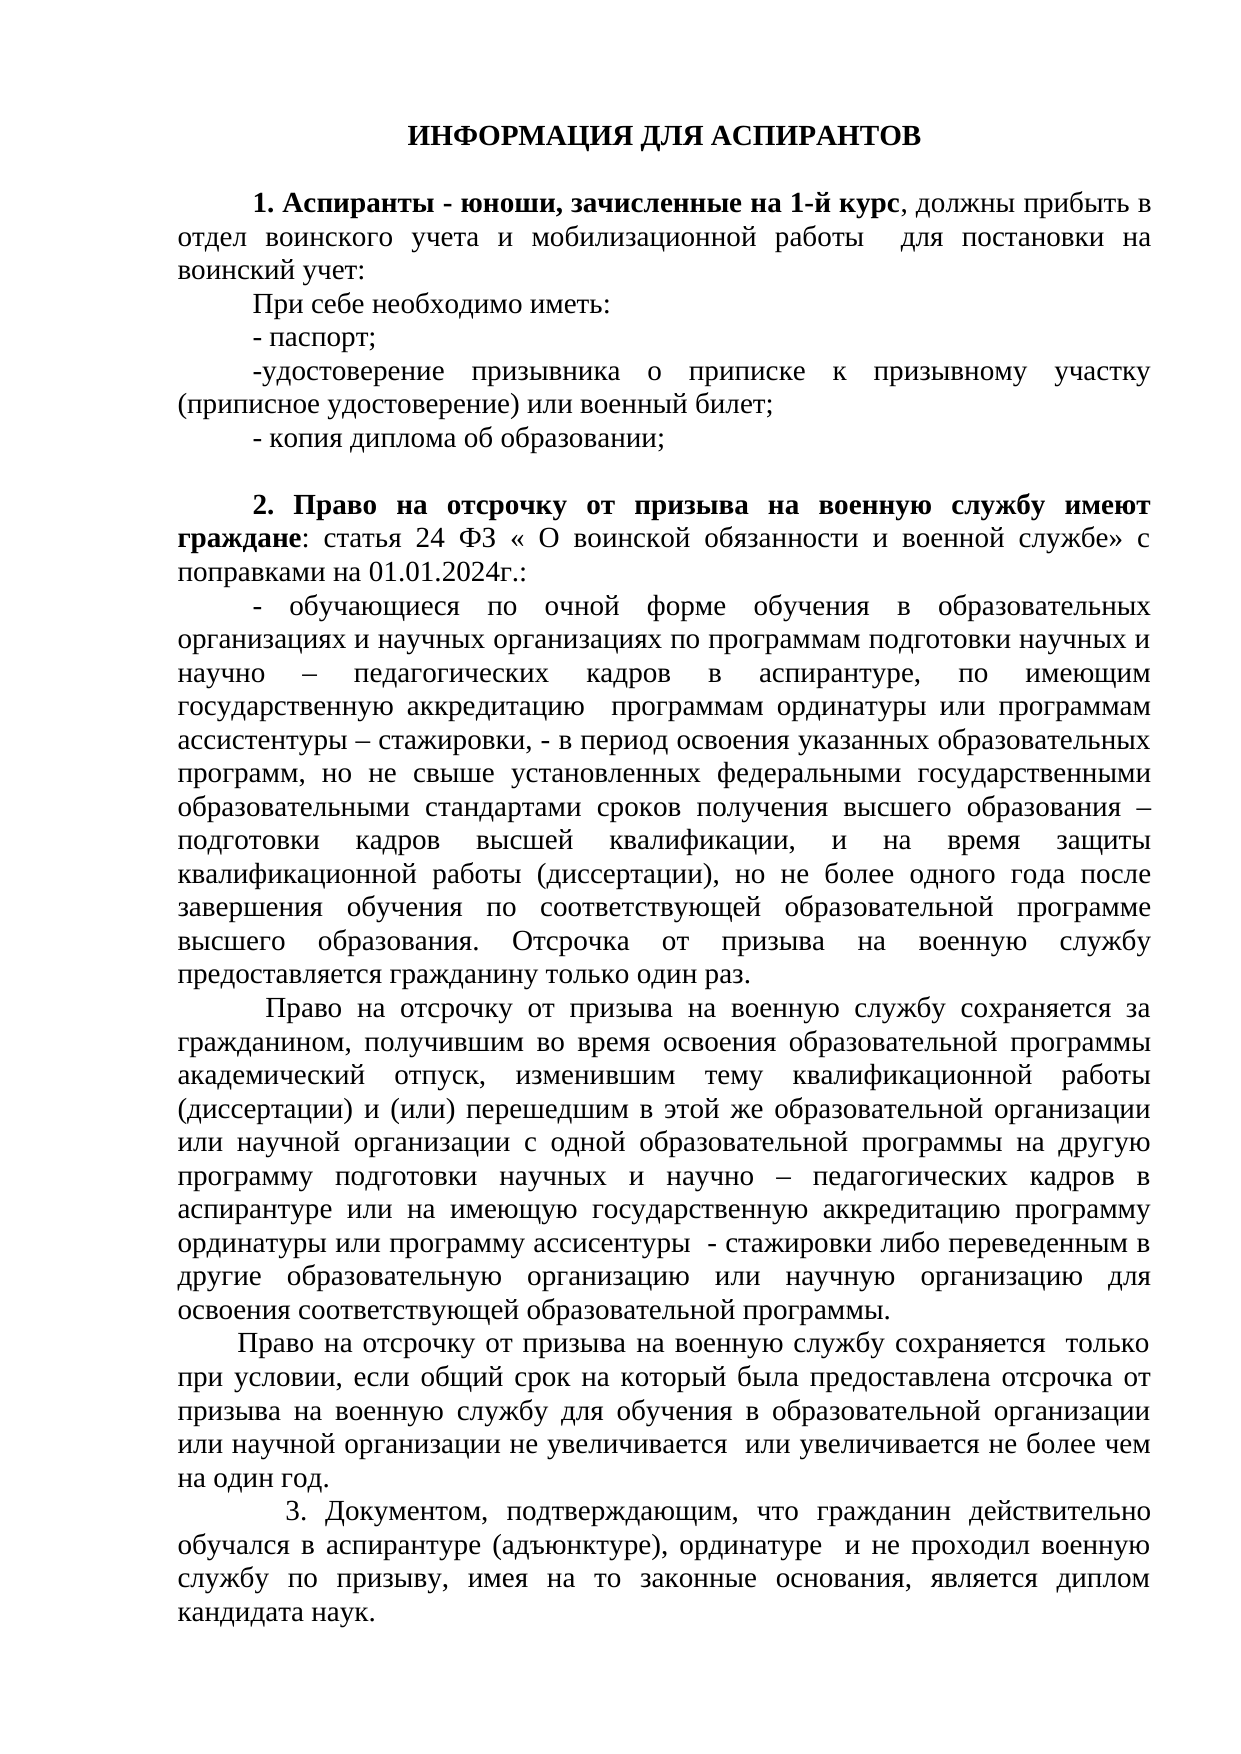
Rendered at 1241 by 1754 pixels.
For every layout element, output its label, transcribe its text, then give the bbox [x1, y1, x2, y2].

text - обучающиеся по очной форме обучения в образовательных организациях и научных организациях по программам подготовки научных и научно – педагогических кадров в аспирантуре, по имеющим государственную аккредитацию программам ординатуры или программам ассистентуры – стажировки, - в период освоения указанных образовательных программ, но не свыше установленных федеральными государственными образовательными стандартами сроков получения высшего образования – подготовки кадров высшей квалификации, и на время защиты квалификационной работы (диссертации), но не более одного года после завершения обучения по соответствующей образовательной программе высшего образования. Отсрочка от призыва на военную службу предоставляется гражданину только один раз. [177, 588, 1152, 990]
text Право на отсрочку от призыва на военную службу сохраняется только при условии, если общий срок на который была предоставлена отсрочка от призыва на военную службу для обучения в образовательной организации или научной организации не увеличивается или увеличивается не более чем на один год. [177, 1326, 1152, 1493]
text 2. Право на отсрочку от призыва на военную службу имеют граждане: статья 24 ФЗ « О воинской обязанности и военной службе» с поправками на 01.01.2024г.: [177, 487, 1152, 588]
text При себе необходимо иметь: [177, 286, 1152, 319]
text -удостоверение призывника о приписке к призывному участку (приписное удостоверение) или военный билет; [177, 353, 1152, 420]
text - паспорт; [177, 319, 1152, 353]
text ИНФОРМАЦИЯ ДЛЯ АСПИРАНТОВ [177, 118, 1152, 152]
text Право на отсрочку от призыва на военную службу сохраняется за гражданином, получившим во время освоения образовательной программы академический отпуск, изменившим тему квалификационной работы (диссертации) и (или) перешедшим в этой же образовательной организации или научной организации с одной образовательной программы на другую программу подготовки научных и научно – педагогических кадров в аспирантуре или на имеющую государственную аккредитацию программу ординатуры или программу ассисентуры - стажировки либо переведенным в другие образовательную организацию или научную организацию для освоения соответствующей образовательной программы. [177, 990, 1152, 1326]
text 1. Аспиранты - юноши, зачисленные на 1-й курс, должны прибыть в отдел воинского учета и мобилизационной работы для постановки на воинский учет: [177, 185, 1152, 286]
text 3. Документом, подтверждающим, что гражданин действительно обучался в аспирантуре (адъюнктуре), ординатуре и не проходил военную службу по призыву, имея на то законные основания, является диплом кандидата наук. [177, 1493, 1152, 1627]
text - копия диплома об образовании; [177, 420, 1152, 453]
